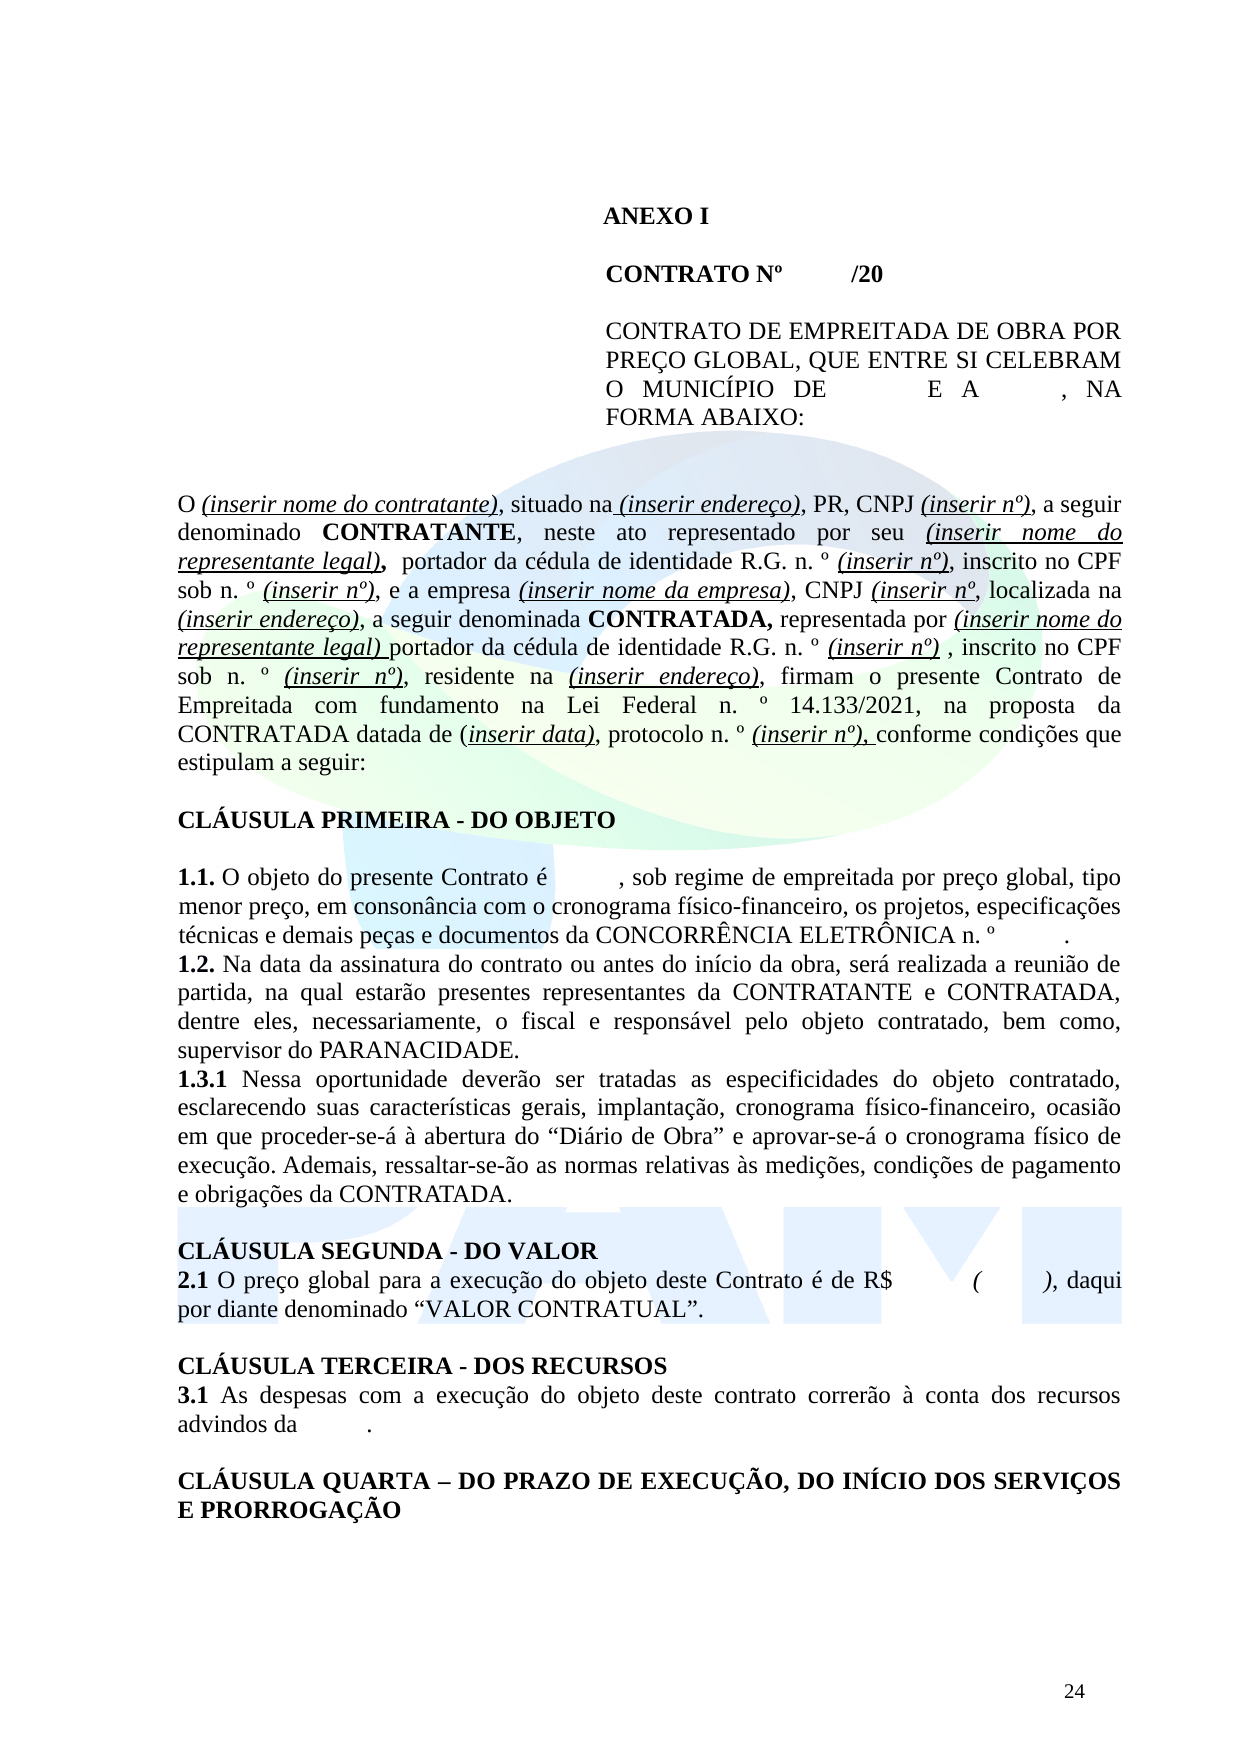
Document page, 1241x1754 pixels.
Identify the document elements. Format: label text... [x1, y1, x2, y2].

text 1.3.1 Nessa oportunidade deverão ser tratadas as especificidades do objeto contratado, esclarecendo suas características gerais, implantação, cronograma físico-financeiro, ocasião em que proceder-se-á à abertura do “Diário de Obra” e aprovar-se-á o cronograma físico de execução. Ademais, ressaltar-se-ão as normas relativas às medições, condições de pagamento e obrigações da CONTRATADA. [177, 1064, 1122, 1207]
text 3.1 As despesas com a execução do objeto deste contrato correrão à conta dos recursos advindos da . [177, 1380, 1122, 1437]
list O objeto do presente Contrato é , sob regime de empreitada por preço global, tipo menor preço, em consonância com o cronograma físico-financeiro, os projetos, especificações técnicas e demais peças e documentos da CONCORRÊNCIA ELETRÔNICA n. º . [177, 862, 1122, 949]
text ANEXO I [177, 201, 1122, 230]
text CLÁUSULA PRIMEIRA - DO OBJETO [177, 805, 1122, 834]
text 2.1 O preço global para a execução do objeto deste Contrato é de R$ ( ), daqui por diante denominado “VALOR CONTRATUAL”. [177, 1265, 1122, 1322]
text CLÁUSULA SEGUNDA - DO VALOR [177, 1236, 1122, 1265]
text O (inserir nome do contratante), situado na (inserir endereço), PR, CNPJ (inserir nº), a seguir denominado CONTRATANTE, neste ato representado por seu (inserir nome do representante legal), portador da cédula de identidade R.G. n. º (inserir nº), inscrito no CPF sob n. º (inserir nº), e a empresa (inserir nome da empresa), CNPJ (inserir nº, localizada na (inserir endereço), a seguir denominada CONTRATADA, representada por (inserir nome do representante legal) portador da cédula de identidade R.G. n. º (inserir nº) , inscrito no CPF sob n. º (inserir nº), residente na (inserir endereço), firmam o presente Contrato de Empreitada com fundamento na Lei Federal n. º 14.133/2021, na proposta da CONTRATADA datada de (inserir data), protocolo n. º (inserir nº), conforme condições que estipulam a seguir: [177, 489, 1122, 776]
text CLÁUSULA TERCEIRA - DOS RECURSOS [177, 1351, 1122, 1380]
text CONTRATO Nº /20 [177, 259, 1122, 287]
text CLÁUSULA QUARTA – DO PRAZO DE EXECUÇÃO, DO INÍCIO DOS SERVIÇOS E PRORROGAÇÃO [177, 1466, 1122, 1524]
text 1.2. Na data da assinatura do contrato ou antes do início da obra, será realizada a reunião de partida, na qual estarão presentes representantes da CONTRATANTE e CONTRATADA, dentre eles, necessariamente, o fiscal e responsável pelo objeto contratado, bem como, supervisor do PARANACIDADE. [177, 949, 1122, 1064]
text CONTRATO DE EMPREITADA DE OBRA POR PREÇO GLOBAL, QUE ENTRE SI CELEBRAM O MUNICÍPIO DE E A , NA FORMA ABAIXO: [605, 316, 1122, 431]
